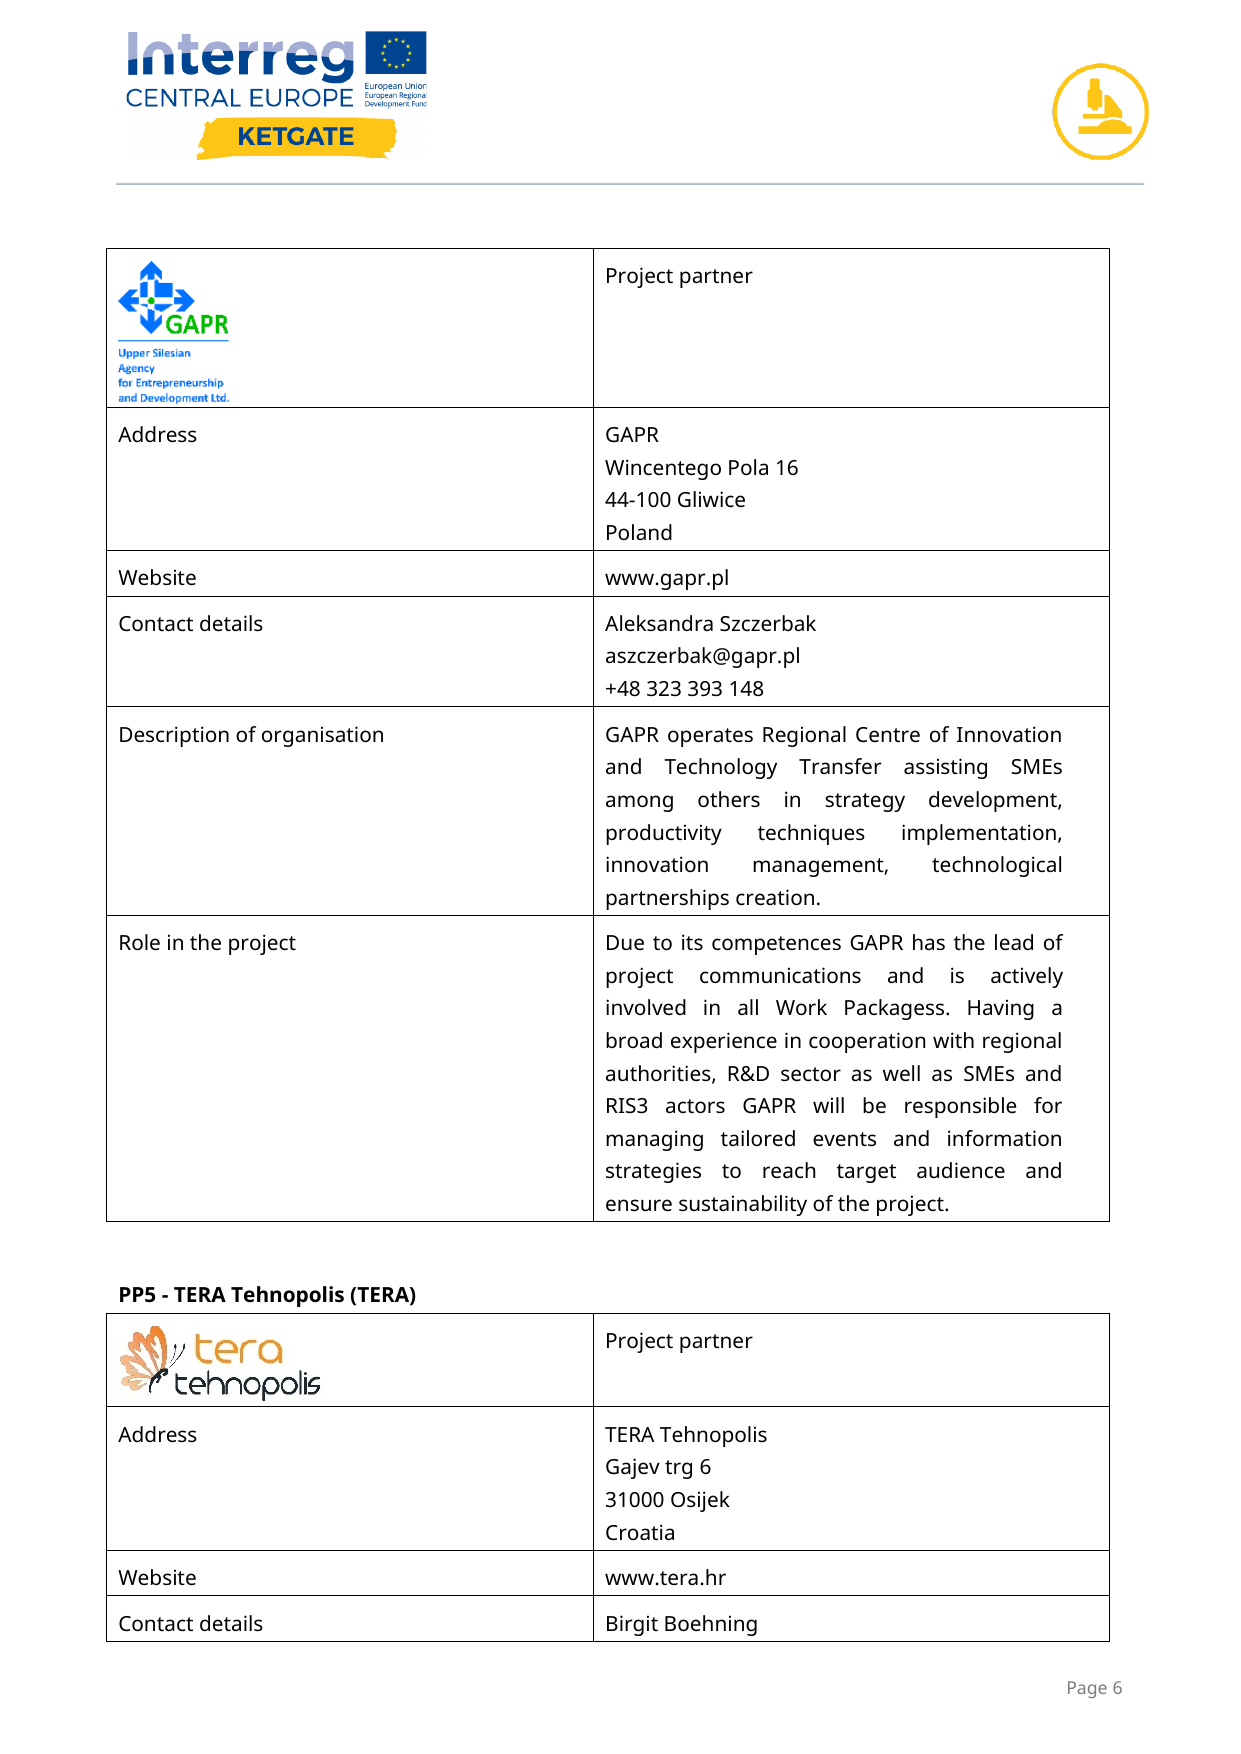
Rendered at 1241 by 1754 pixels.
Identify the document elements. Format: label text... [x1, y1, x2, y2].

table_cell Website [107, 551, 593, 596]
table_cell Birgit Boehning birgit@tera.hr +38 531 251 009 [594, 1596, 1109, 1641]
table_cell Contact details [107, 597, 593, 706]
table_cell TERA Tehnopolis Gajev trg 6 31000 Osijek Croatia [594, 1407, 1109, 1549]
table_cell Description of organisation [107, 707, 593, 915]
table_cell www.tera.hr [594, 1551, 1109, 1595]
table_cell Role in the project [107, 916, 593, 1221]
table_cell www.gapr.pl [594, 551, 1109, 596]
table_cell GAPR Wincentego Pola 16 44-100 Gliwice Poland [594, 408, 1109, 550]
table_cell Website [107, 1551, 593, 1595]
picture [118, 261, 229, 404]
table_cell Aleksandra Szczerbak aszczerbak@gapr.pl +48 323 393 148 [594, 597, 1109, 706]
table_header Project partner [594, 249, 1109, 407]
table_cell Address [107, 1407, 593, 1549]
picture [118, 1326, 324, 1403]
table_cell GAPR operates Regional Centre of Innovation and Technology Transfer assisting SMEs among others in strategy development, productivity techniques implementation, innovation management, technological partnerships creation. [594, 707, 1109, 915]
text PP5 - TERA Tehnopolis (TERA) [118, 1280, 1087, 1308]
table_header [107, 249, 593, 407]
table_cell Due to its competences GAPR has the lead of project communications and is actively involved in all Work Packagess. Having a broad experience in cooperation with regional authorities, R&D sector as well as SMEs and RIS3 actors GAPR will be responsible for managing tailored events and information strategies to reach target audience and ensure sustainability of the project. [594, 916, 1109, 1221]
table_cell Contact details [107, 1596, 593, 1641]
table_header Project partner [594, 1314, 1109, 1406]
table_header [107, 1314, 593, 1406]
picture [54, 1, 1190, 238]
table_cell Address [107, 408, 593, 550]
